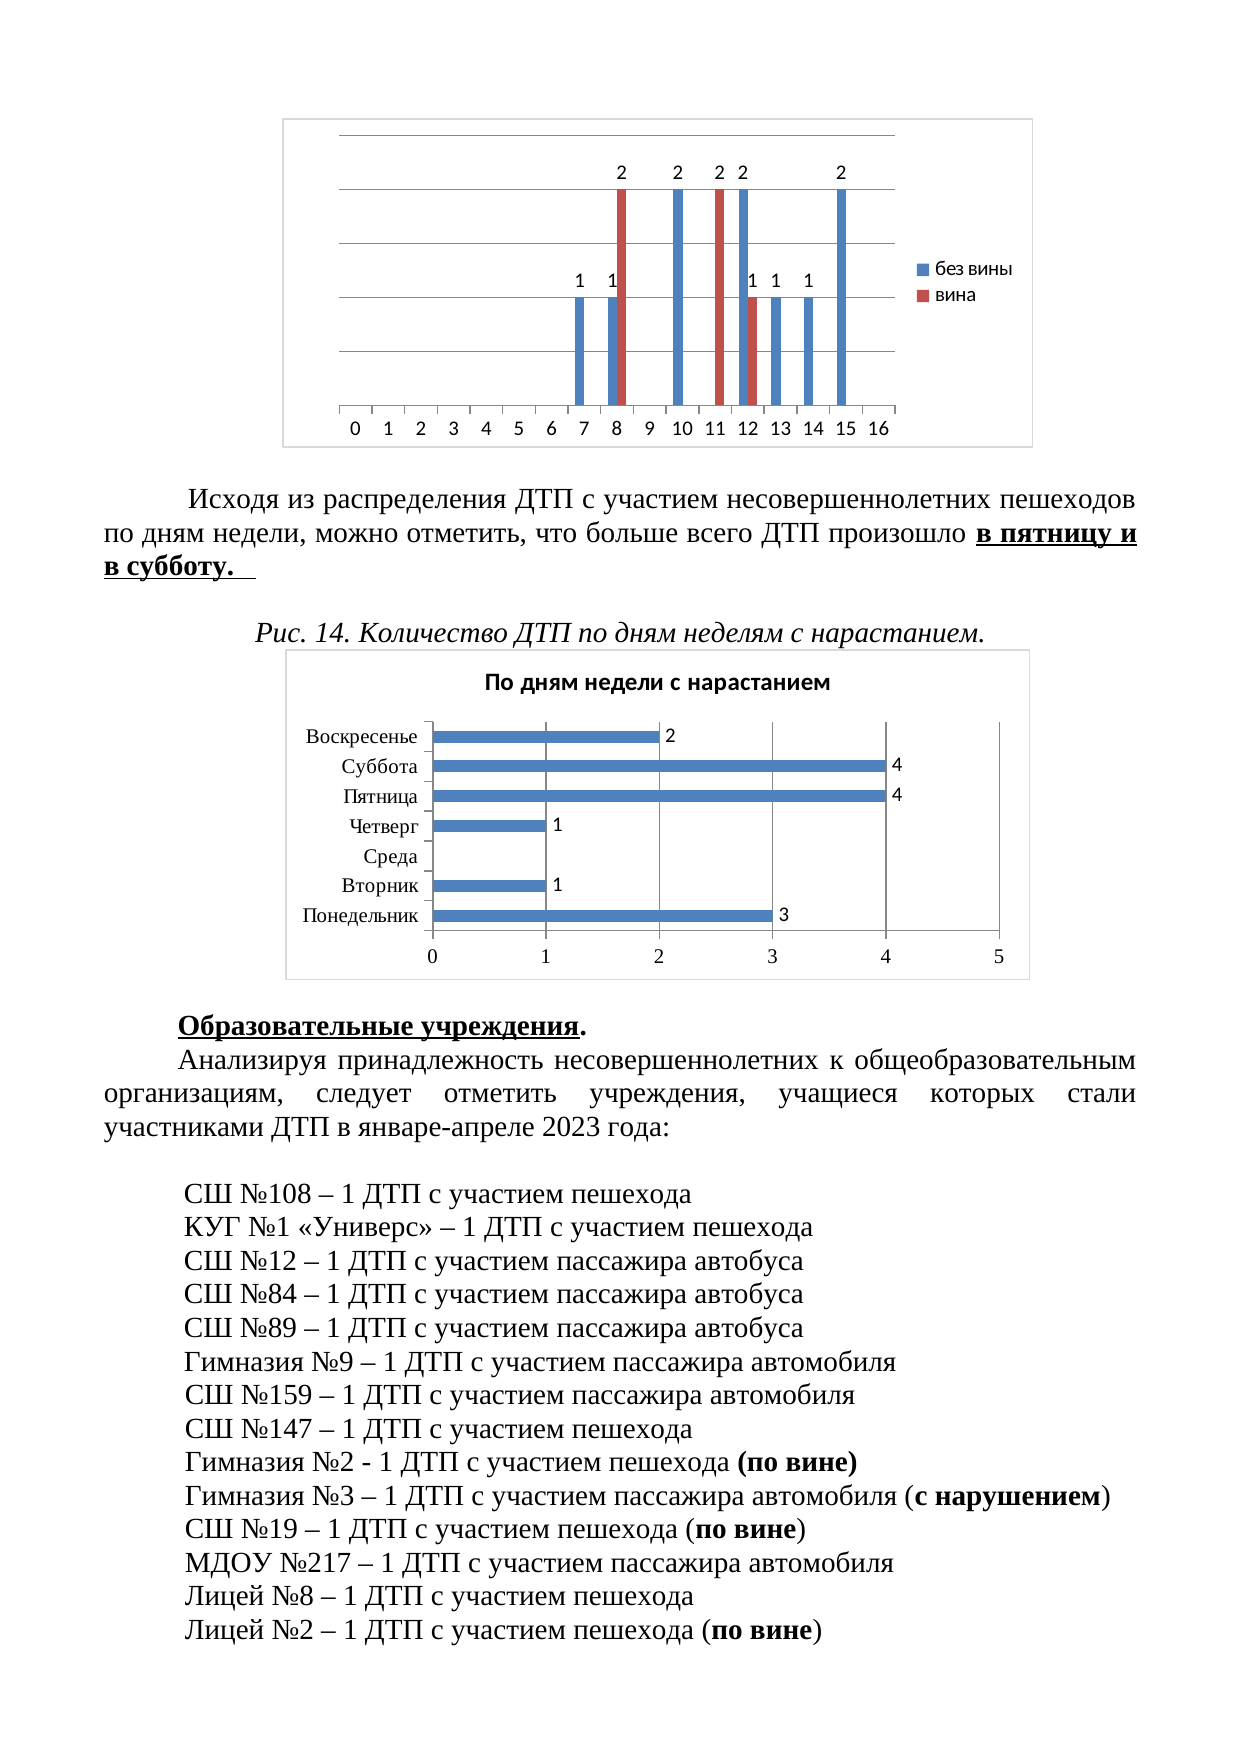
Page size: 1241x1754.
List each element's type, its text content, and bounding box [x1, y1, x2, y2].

text КУГ №1 «Универс» – 1 ДТП с участием пешехода [103, 1209, 1137, 1243]
text Гимназия №2 - 1 ДТП с участием пешехода (по вине) [103, 1444, 1137, 1478]
text СШ №89 – 1 ДТП с участием пассажира автобуса [103, 1310, 1137, 1344]
text Лицей №2 – 1 ДТП с участием пешехода (по вине) [103, 1612, 1137, 1646]
text Гимназия №9 – 1 ДТП с участием пассажира автомобиля [103, 1344, 1137, 1377]
text СШ №147 – 1 ДТП с участием пешехода [103, 1411, 1137, 1444]
text Рис. 14. Количество ДТП по дням неделям с нарастанием. [103, 616, 1137, 649]
text СШ №12 – 1 ДТП с участием пассажира автобуса [103, 1243, 1137, 1277]
text СШ №159 – 1 ДТП с участием пассажира автомобиля [103, 1377, 1137, 1411]
text СШ №19 – 1 ДТП с участием пешехода (по вине) [103, 1511, 1137, 1545]
text МДОУ №217 – 1 ДТП с участием пассажира автомобиля [103, 1545, 1137, 1578]
text Лицей №8 – 1 ДТП с участием пешехода [103, 1578, 1137, 1612]
text СШ №84 – 1 ДТП с участием пассажира автобуса [103, 1277, 1137, 1310]
text Гимназия №3 – 1 ДТП с участием пассажира автомобиля (с нарушением) [103, 1478, 1137, 1511]
text СШ №108 – 1 ДТП с участием пешехода [103, 1176, 1137, 1209]
text Исходя из распределения ДТП с участием несовершеннолетних пешеходов по дням недели, можно отметить, что больше всего ДТП произошло в пятницу и в субботу. [103, 481, 1137, 582]
text Образовательные учреждения. [103, 1008, 1137, 1042]
text Анализируя принадлежность несовершеннолетних к общеобразовательным организациям, следует отметить учреждения, учащиеся которых стали участниками ДТП в январе-апреле 2023 года: [103, 1042, 1137, 1142]
